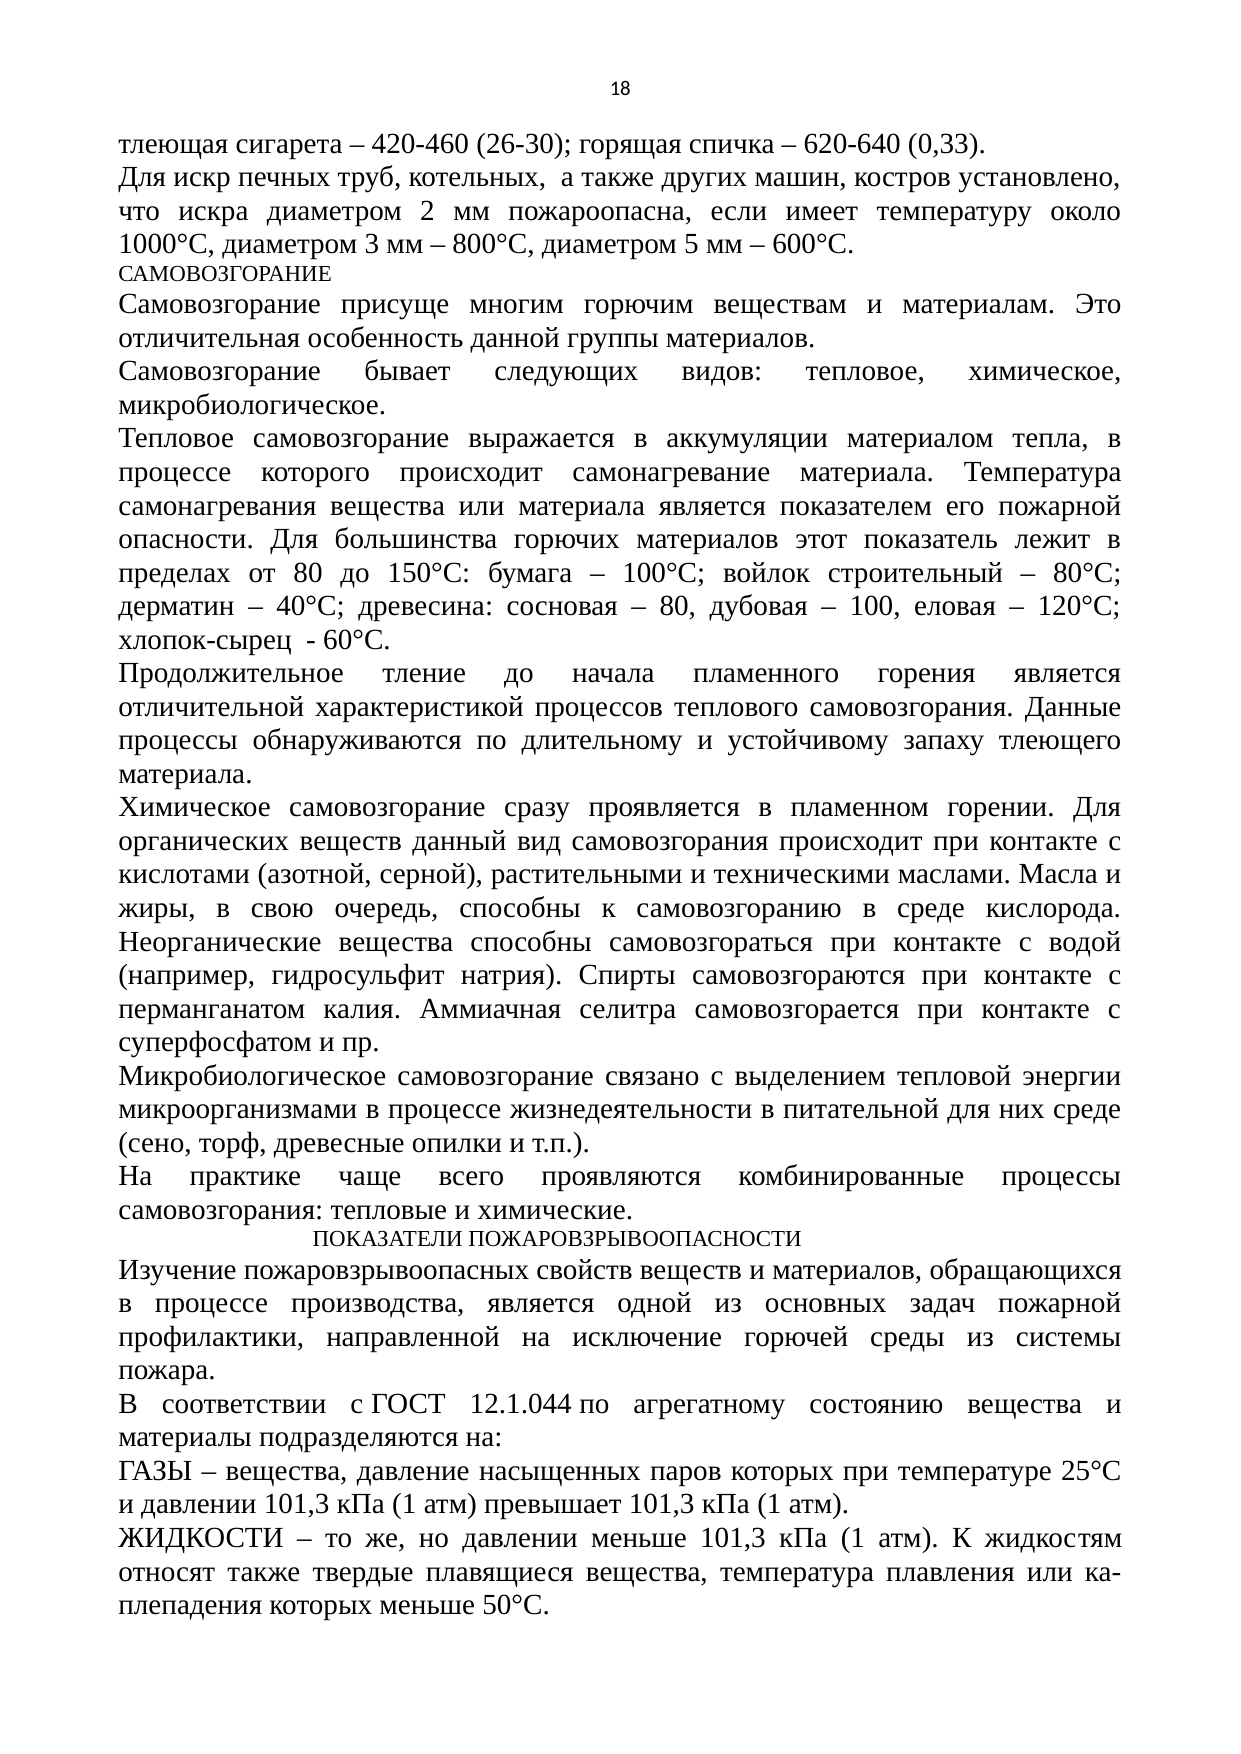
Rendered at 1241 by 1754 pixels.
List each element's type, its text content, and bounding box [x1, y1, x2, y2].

text Микробиологическое самовозгорание связано с выделением тепловой энергии микроорганизмами в процессе жизнедеятельности в питательной для них среде (сено, торф, древесные опилки и т.п.). [118, 1058, 1122, 1158]
text Продолжительное тление до начала пламенного горения является отличительной характеристикой процессов теплового самовозгорания. Данные процессы обнаруживаются по длительному и устойчивому запаху тлеющего материала. [118, 655, 1122, 789]
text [118, 126, 1122, 159]
text Изучение пожаровзрывоопасных свойств веществ и материалов, обращающихся в процессе производства, является одной из основных задач пожарной профилактики, направленной на исключение горючей среды из системы пожара. [118, 1252, 1122, 1386]
text На практике чаще всего проявляются комбинированные процессы самовозгорания: тепловые и химические. [118, 1158, 1122, 1226]
text Тепловое самовозгорание выражается в аккумуляции материалом тепла, в процессе которого происходит самонагревание материала. Температура самонагревания вещества или материала является показателем его пожарной опасности. Для большинства горючих материалов этот показатель лежит в пределах от 80 до 150°С: бумага – 100°С; войлок строительный – 80°С; дерматин – 40°С; древесина: сосновая – 80, дубовая – 100, еловая – 120°С; хлопок-сырец - 60°С. [118, 421, 1122, 655]
text САМОВОЗГОРАНИЕ [118, 260, 1122, 286]
text ЖИДКОСТИ – то же, но давлении меньше 101,3 кПа (1 атм). К жидкостям относят также твердые плавящиеся вещества, температура плавления или ка-плепадения которых меньше 50°С. [118, 1520, 1122, 1621]
text Для искр печных труб, котельных, а также других машин, костров установлено, что искра диаметром 2 мм пожароопасна, если имеет температуру около 1000°С, диаметром 3 мм – 800°С, диаметром 5 мм – 600°С. [118, 159, 1122, 260]
text Химическое самовозгорание сразу проявляется в пламенном горении. Для органических веществ данный вид самовозгорания происходит при контакте с кислотами (азотной, серной), растительными и техническими маслами. Масла и жиры, в свою очередь, способны к самовозгоранию в среде кислорода. Неорганические вещества способны самовозгораться при контакте с водой (например, гидросульфит натрия). Спирты самовозгораются при контакте с перманганатом калия. Аммиачная селитра самовозгорается при контакте с суперфосфатом и пр. [118, 789, 1122, 1058]
text Самовозгорание бывает следующих видов: тепловое, химическое, микробиологическое. [118, 353, 1122, 421]
text ПОКАЗАТЕЛИ ПОЖАРОВЗРЫВООПАСНОСТИ [118, 1226, 1122, 1252]
text В соответствии с ГОСТ 12.1.044 по агрегатному состоянию вещества и материалы подразделяются на: [118, 1386, 1122, 1453]
text Самовозгорание присуще многим горючим веществам и материалам. Это отличительная особенность данной группы материалов. [118, 286, 1122, 353]
text ГАЗЫ – вещества, давление насыщенных паров которых при температуре 25°С и давлении 101,3 кПа (1 атм) превышает 101,3 кПа (1 атм). [118, 1453, 1122, 1520]
